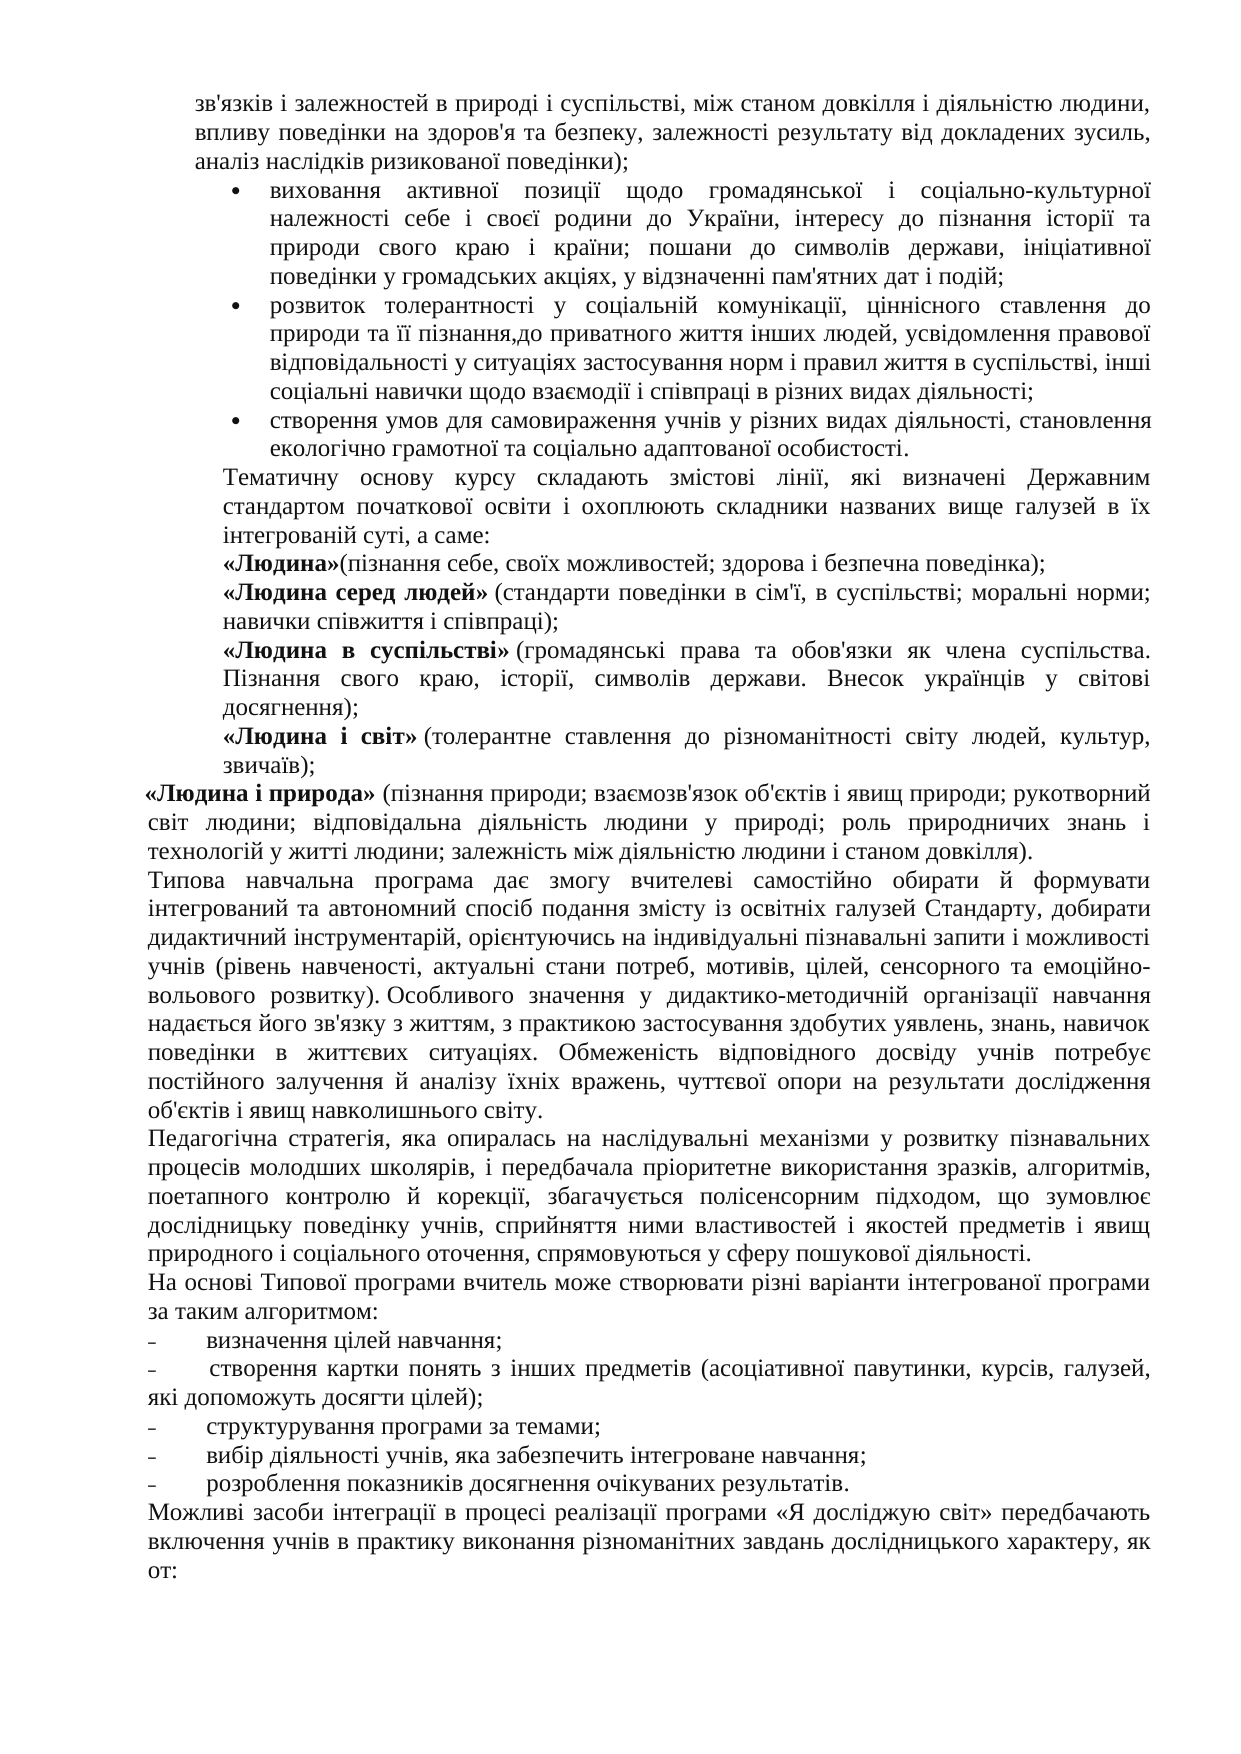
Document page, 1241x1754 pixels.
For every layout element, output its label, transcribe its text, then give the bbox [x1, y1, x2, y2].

text Тематичну основу курсу складають змістові лінії, які визначені Державним стандартом початкової освіти і охоплюють складники названих вище галузей в їх інтегрованій суті, а саме: [223, 462, 1152, 548]
text «Людина серед людей» (стандарти поведінки в сім'ї, в суспільстві; моральні норми; навички співжиття і співпраці); [223, 577, 1152, 635]
text ˗ розроблення показників досягнення очікуваних результатів. [148, 1468, 1152, 1497]
list виховання активної позиції щодо громадянської і соціально-культурної належності себе і своєї родини до України, інтересу до пізнання історії та природи свого краю і країни; пошани до символів держави, ініціативної поведінки у громадських акціях, у відзначенні пам'ятних дат і подій; [232, 175, 1152, 290]
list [157, 88, 1152, 175]
list створення умов для самовираження учнів у різних видах діяльності, становлення екологічно грамотної та соціально адаптованої особистості. [232, 405, 1152, 462]
text «Людина і природа» (пізнання природи; взаємозв'язок об'єктів і явищ природи; рукотворний світ людини; відповідальна діяльність людини у природі; роль природничих знань і технологій у житті людини; залежність між діяльністю людини і станом довкілля). [58, 778, 1152, 865]
text ˗ вибір діяльності учнів, яка забезпечить інтегроване навчання; [148, 1440, 1152, 1468]
text «Людина в суспільстві» (громадянські права та обов'язки як члена суспільства. Пізнання свого краю, історії, символів держави. Внесок українців у світові досягнення); [223, 635, 1152, 721]
text «Людина і світ» (толерантне ставлення до різноманітності світу людей, культур, звичаїв); [223, 721, 1152, 778]
text ˗ створення картки понять з інших предметів (асоціативної павутинки, курсів, галузей, які допоможуть досягти цілей); [148, 1353, 1152, 1411]
text Педагогічна стратегія, яка опиралась на наслідувальні механізми у розвитку пізнавальних процесів молодших школярів, і передбачала пріоритетне використання зразків, алгоритмів, поетапного контролю й корекції, збагачується полісенсорним підходом, що зумовлює дослідницьку поведінку учнів, сприйняття ними властивостей і якостей предметів і явищ природного і соціального оточення, спрямовуються у сферу пошукової діяльності. [148, 1123, 1152, 1267]
list розвиток толерантності у соціальній комунікації, ціннісного ставлення до природи та її пізнання,до приватного життя інших людей, усвідомлення правової відповідальності у ситуаціях застосування норм і правил життя в суспільстві, інші соціальні навички щодо взаємодії і співпраці в різних видах діяльності; [232, 290, 1152, 405]
text На основі Типової програми вчитель може створювати різні варіанти інтегрованої програми за таким алгоритмом: [148, 1267, 1152, 1325]
text ˗ визначення цілей навчання; [148, 1325, 1152, 1353]
text Типова навчальна програма дає змогу вчителеві самостійно обирати й формувати інтегрований та автономний спосіб подання змісту із освітніх галузей Стандарту, добирати дидактичний інструментарій, орієнтуючись на індивідуальні пізнавальні запити і можливості учнів (рівень навченості, актуальні стани потреб, мотивів, цілей, сенсорного та емоційно-вольового розвитку). Особливого значення у дидактико-методичній організації навчання надається його зв'язку з життям, з практикою застосування здобутих уявлень, знань, навичок поведінки в життєвих ситуаціях. Обмеженість відповідного досвіду учнів потребує постійного залучення й аналізу їхніх вражень, чуттєвої опори на результати дослідження об'єктів і явищ навколишнього світу. [148, 865, 1152, 1123]
text «Людина»(пізнання себе, своїх можливостей; здорова і безпечна поведінка); [223, 548, 1152, 577]
text Можливі засоби інтеграції в процесі реалізації програми «Я досліджую світ» передбачають включення учнів в практику виконання різноманітних завдань дослідницького характеру, як от: [148, 1497, 1152, 1583]
text ˗ структурування програми за темами; [148, 1411, 1152, 1440]
